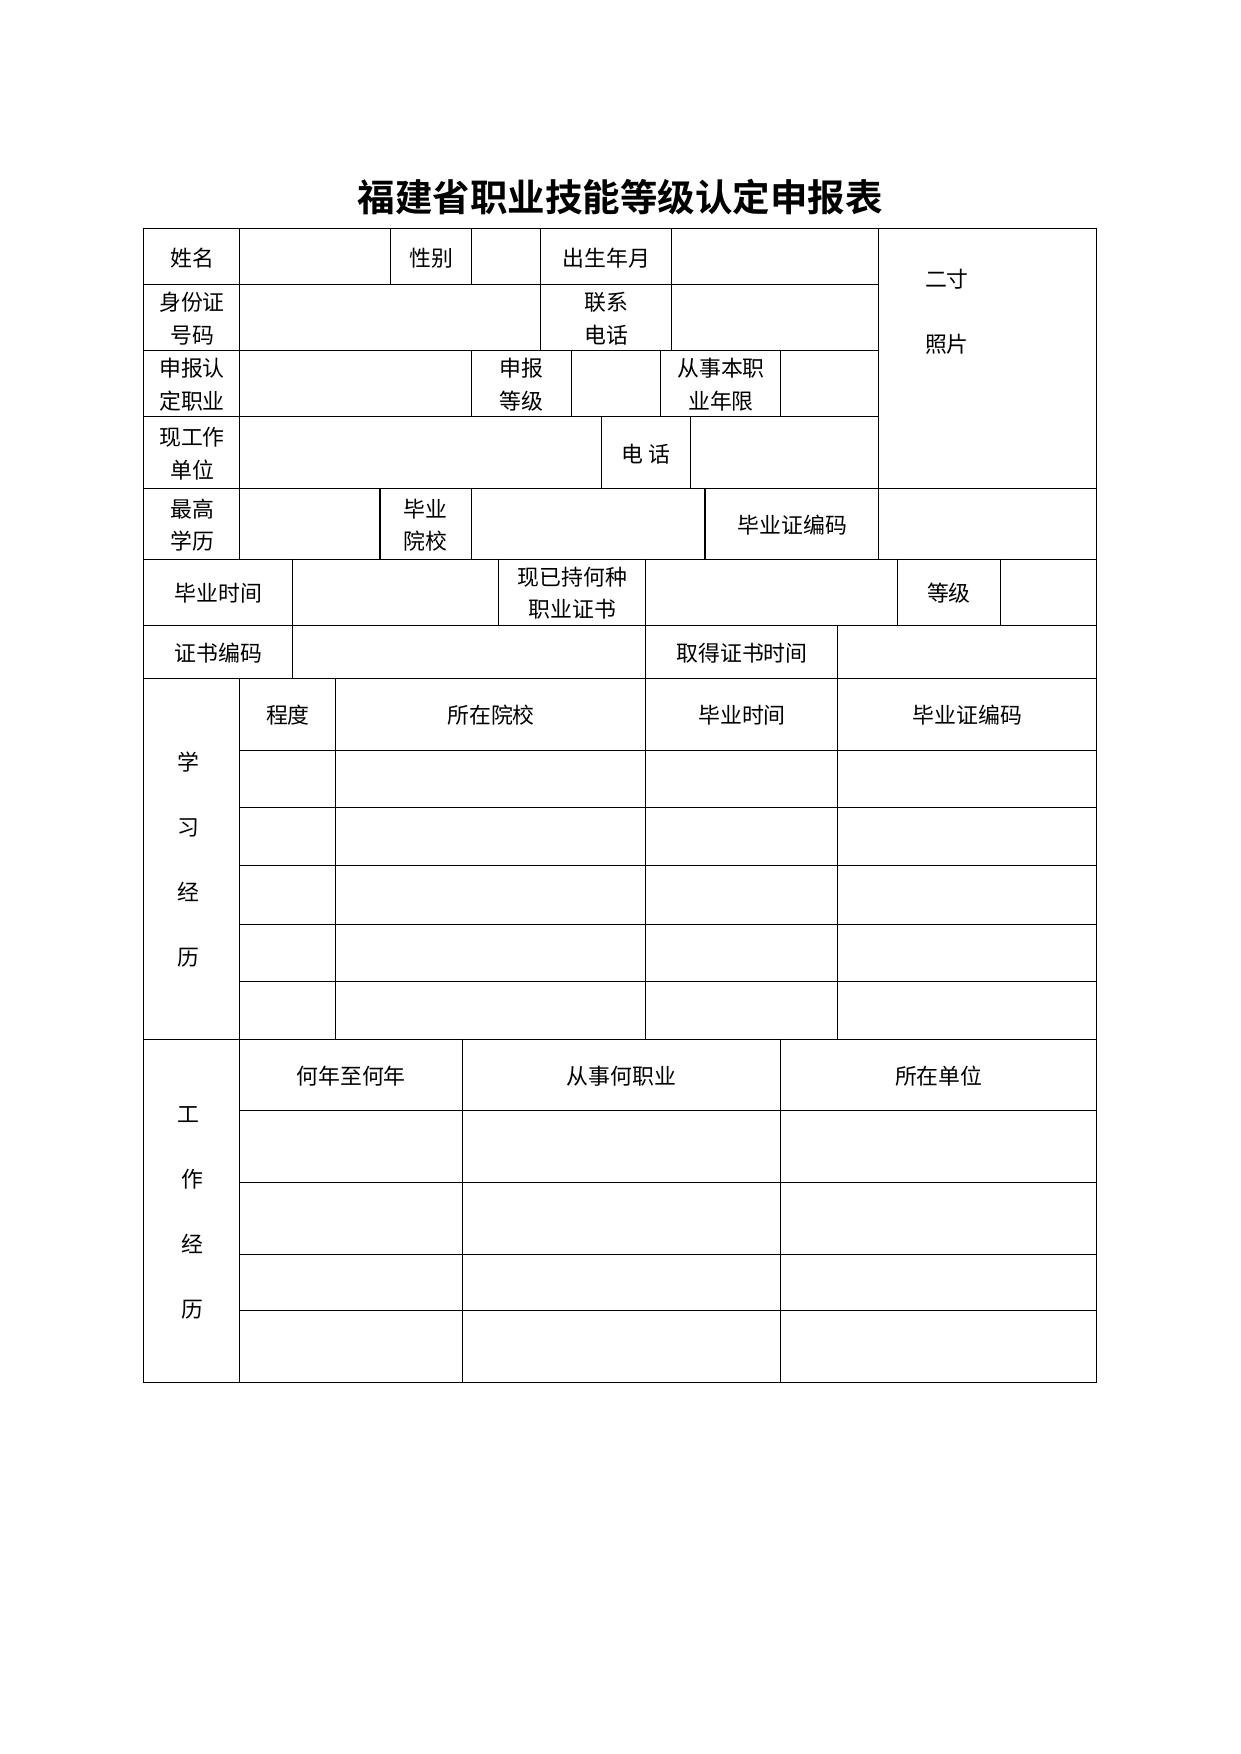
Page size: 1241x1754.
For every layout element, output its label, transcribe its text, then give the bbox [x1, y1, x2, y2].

table_cell [240, 1111, 462, 1182]
table_cell 工 作 经 历 [144, 1040, 239, 1382]
table_cell [240, 866, 335, 924]
table_cell [646, 808, 837, 865]
table_cell [463, 1183, 780, 1254]
table_cell [838, 808, 1096, 865]
table_cell 最高 学历 [144, 489, 239, 558]
table_cell 现工作单位 [144, 417, 239, 488]
table_cell [240, 351, 471, 416]
table_cell 毕业证编码 [838, 679, 1096, 749]
table_header 二寸 照片 [879, 229, 1096, 488]
table_cell [646, 751, 837, 807]
table_cell [879, 489, 1096, 558]
table_cell 等级 [898, 560, 1000, 624]
table_cell [838, 866, 1096, 924]
table_cell 联系 电话 [541, 285, 671, 350]
table_cell 申报认定职业 [144, 351, 239, 416]
table_cell [572, 351, 660, 416]
table_cell [336, 808, 645, 865]
table_cell [336, 866, 645, 924]
table_cell [240, 1311, 462, 1382]
table_cell 从事何职业 [463, 1040, 780, 1110]
table_cell 毕业时间 [646, 679, 837, 749]
table_cell [781, 351, 878, 416]
table_cell 学 习 经 历 [144, 679, 239, 1038]
table_cell [336, 925, 645, 981]
table_header [472, 229, 540, 284]
table_cell 取得证书时间 [646, 626, 837, 678]
table_cell [781, 1111, 1096, 1182]
table_cell [646, 866, 837, 924]
table_cell [781, 1311, 1096, 1382]
table_cell [463, 1255, 780, 1310]
table_cell [838, 626, 1096, 678]
table_cell [240, 1255, 462, 1310]
table_cell [463, 1311, 780, 1382]
table_cell [838, 751, 1096, 807]
table_cell [646, 925, 837, 981]
table_cell 毕业 院校 [381, 489, 471, 558]
table_cell 程度 [240, 679, 335, 749]
table_cell [293, 626, 645, 678]
table_cell 身份证号码 [144, 285, 239, 350]
table_cell 电 话 [602, 417, 690, 488]
table_header [240, 229, 390, 284]
table_cell [691, 417, 878, 488]
table_cell [472, 489, 704, 558]
table_cell [646, 560, 897, 624]
table_cell [838, 925, 1096, 981]
table_cell [240, 489, 379, 558]
table_cell [240, 751, 335, 807]
table_cell [240, 925, 335, 981]
table_cell [240, 808, 335, 865]
table_cell 申报 等级 [472, 351, 571, 416]
table_cell [240, 417, 601, 488]
table_header [672, 229, 878, 284]
table_cell 何年至何年 [240, 1040, 462, 1110]
table_cell [646, 982, 837, 1038]
table_cell [1001, 560, 1096, 624]
table_cell [240, 982, 335, 1038]
table_cell [336, 982, 645, 1038]
table_cell [838, 982, 1096, 1038]
table_cell 现已持何种 职业证书 [499, 560, 645, 624]
table_header 出生年月 [541, 229, 671, 284]
table_cell 毕业证编码 [706, 489, 878, 558]
table_cell [336, 751, 645, 807]
table_cell 从事本职业年限 [661, 351, 780, 416]
table_header 姓名 [144, 229, 239, 284]
table_cell [240, 1183, 462, 1254]
table_cell [463, 1111, 780, 1182]
table_cell 所在院校 [336, 679, 645, 749]
table_cell [672, 285, 878, 350]
text 福建省职业技能等级认定申报表 [187, 163, 1053, 228]
table_cell 证书编码 [144, 626, 292, 678]
table_header 性别 [391, 229, 471, 284]
table_cell [781, 1183, 1096, 1254]
table_cell [240, 285, 540, 350]
table_cell 毕业时间 [144, 560, 292, 624]
table_cell 所在单位 [781, 1040, 1096, 1110]
table_cell [781, 1255, 1096, 1310]
table_cell [293, 560, 498, 624]
